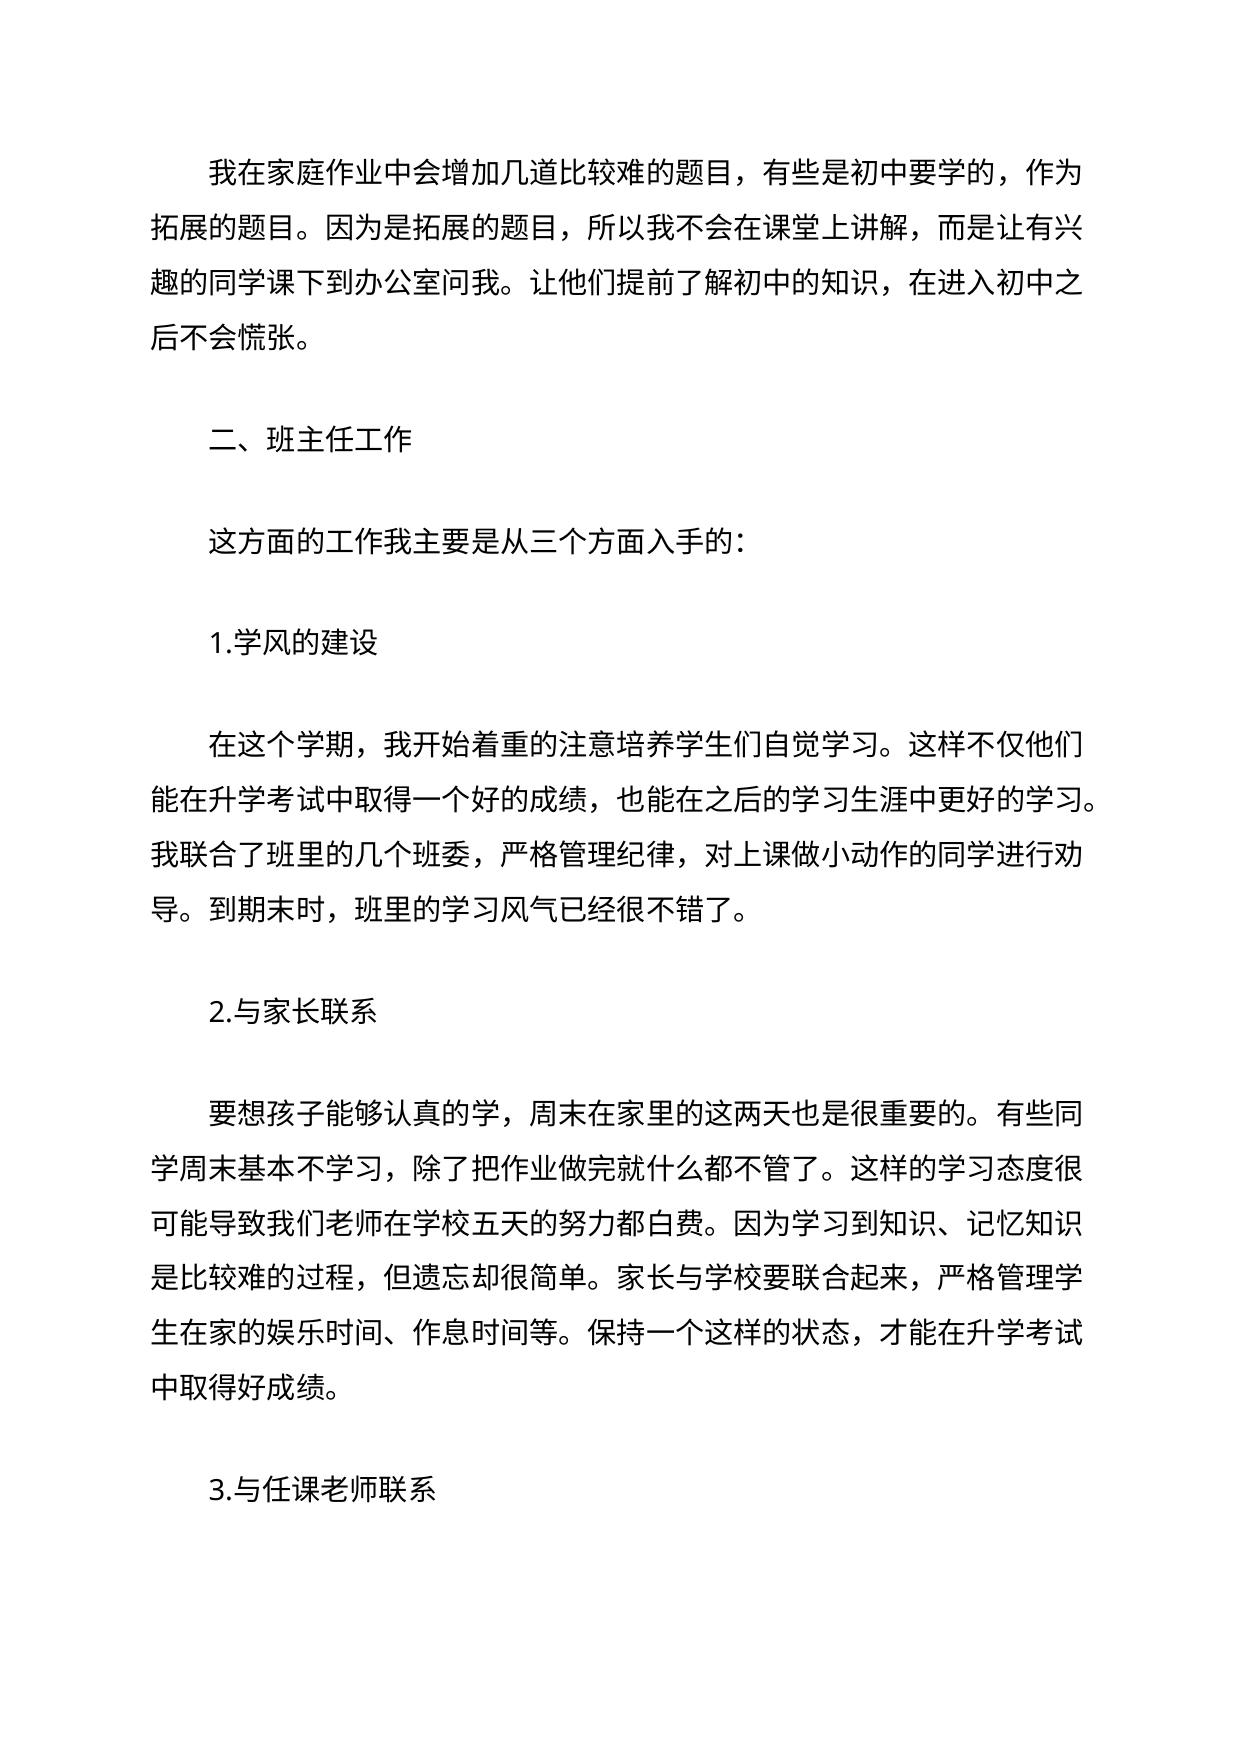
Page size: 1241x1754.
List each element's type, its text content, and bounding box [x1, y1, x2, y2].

text 1.学风的建设 [150, 620, 1090, 662]
text 这方面的工作我主要是从三个方面入手的： [150, 518, 1090, 561]
text 在这个学期，我开始着重的注意培养学生们自觉学习。这样不仅他们能在升学考试中取得一个好的成绩，也能在之后的学习生涯中更好的学习。我联合了班里的几个班委，严格管理纪律，对上课做小动作的同学进行劝导。到期末时，班里的学习风气已经很不错了。 [150, 722, 1090, 929]
text 要想孩子能够认真的学，周末在家里的这两天也是很重要的。有些同学周末基本不学习，除了把作业做完就什么都不管了。这样的学习态度很可能导致我们老师在学校五天的努力都白费。因为学习到知识、记忆知识是比较难的过程，但遗忘却很简单。家长与学校要联合起来，严格管理学生在家的娱乐时间、作息时间等。保持一个这样的状态，才能在升学考试中取得好成绩。 [150, 1090, 1090, 1407]
text 我在家庭作业中会增加几道比较难的题目，有些是初中要学的，作为拓展的题目。因为是拓展的题目，所以我不会在课堂上讲解，而是让有兴趣的同学课下到办公室问我。让他们提前了解初中的知识，在进入初中之后不会慌张。 [150, 150, 1090, 357]
text 2.与家长联系 [150, 988, 1090, 1031]
text 二、班主任工作 [150, 416, 1090, 459]
text 3.与任课老师联系 [150, 1467, 1090, 1509]
